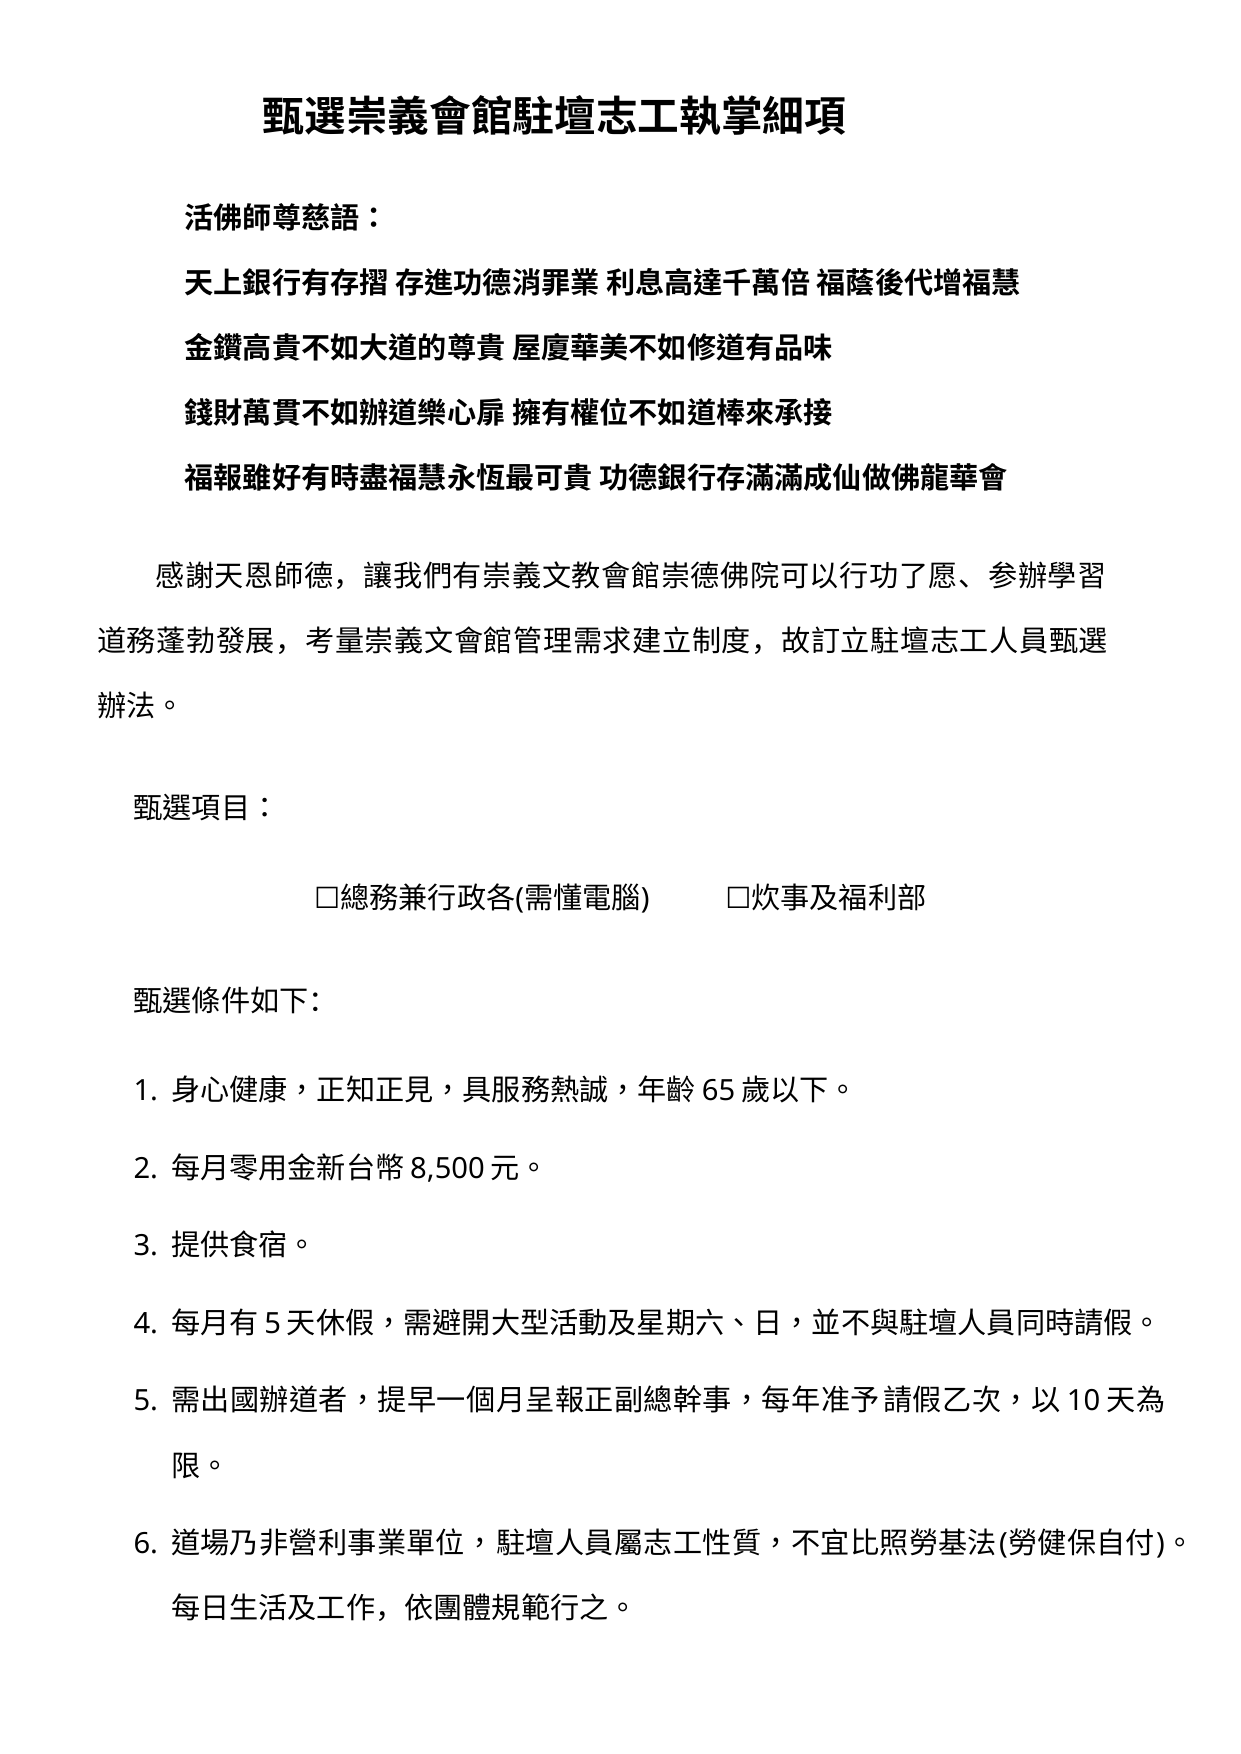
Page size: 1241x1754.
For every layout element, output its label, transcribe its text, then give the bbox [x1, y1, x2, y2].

text 甄選條件如下： [75, 966, 1165, 1031]
list 需出國辦道者，提早一個月呈報正副總幹事，每年准予請假乙次，以10天為限。 [133, 1366, 1165, 1496]
text 金鑽高貴不如大道的尊貴 屋廈華美不如修道有品味 [184, 313, 1165, 378]
text 天上銀行有存摺 存進功德消罪業 利息高達千萬倍 福蔭後代增福慧 [184, 248, 1165, 313]
list 身心健康，正知正見，具服務熱誠，年齡65歲以下。 [133, 1056, 1165, 1121]
text 活佛師尊慈語： [184, 183, 1165, 248]
text 錢財萬貫不如辦道樂心扉 擁有權位不如道棒來承接 [184, 378, 1165, 443]
list 每月零用金新台幣8,500元。 [133, 1133, 1165, 1198]
list 提供食宿。 [133, 1211, 1165, 1276]
list 道場乃非營利事業單位，駐壇人員屬志工性質，不宜比照勞基法(勞健保自付)。每日生活及工作，依團體規範行之。 [133, 1508, 1165, 1638]
text 福報雖好有時盡福慧永恆最可貴 功德銀行存滿滿成仙做佛龍華會 [184, 443, 1165, 508]
text ☐總務兼行政各(需懂電腦) ☐炊事及福利部 [75, 863, 1165, 928]
text 感謝天恩師德，讓我們有崇義文教會館崇德佛院可以行功了愿、参辦學習道務蓬勃發展，考量崇義文會館管理需求建立制度，故訂立駐壇志工人員甄選辦法。 [97, 541, 1111, 736]
list 每月有5天休假，需避開大型活動及星期六、日，並不與駐壇人員同時請假。 [133, 1288, 1165, 1353]
text 甄選崇義會館駐壇志工執掌細項 [75, 81, 1165, 146]
text 甄選項目： [75, 773, 1165, 838]
